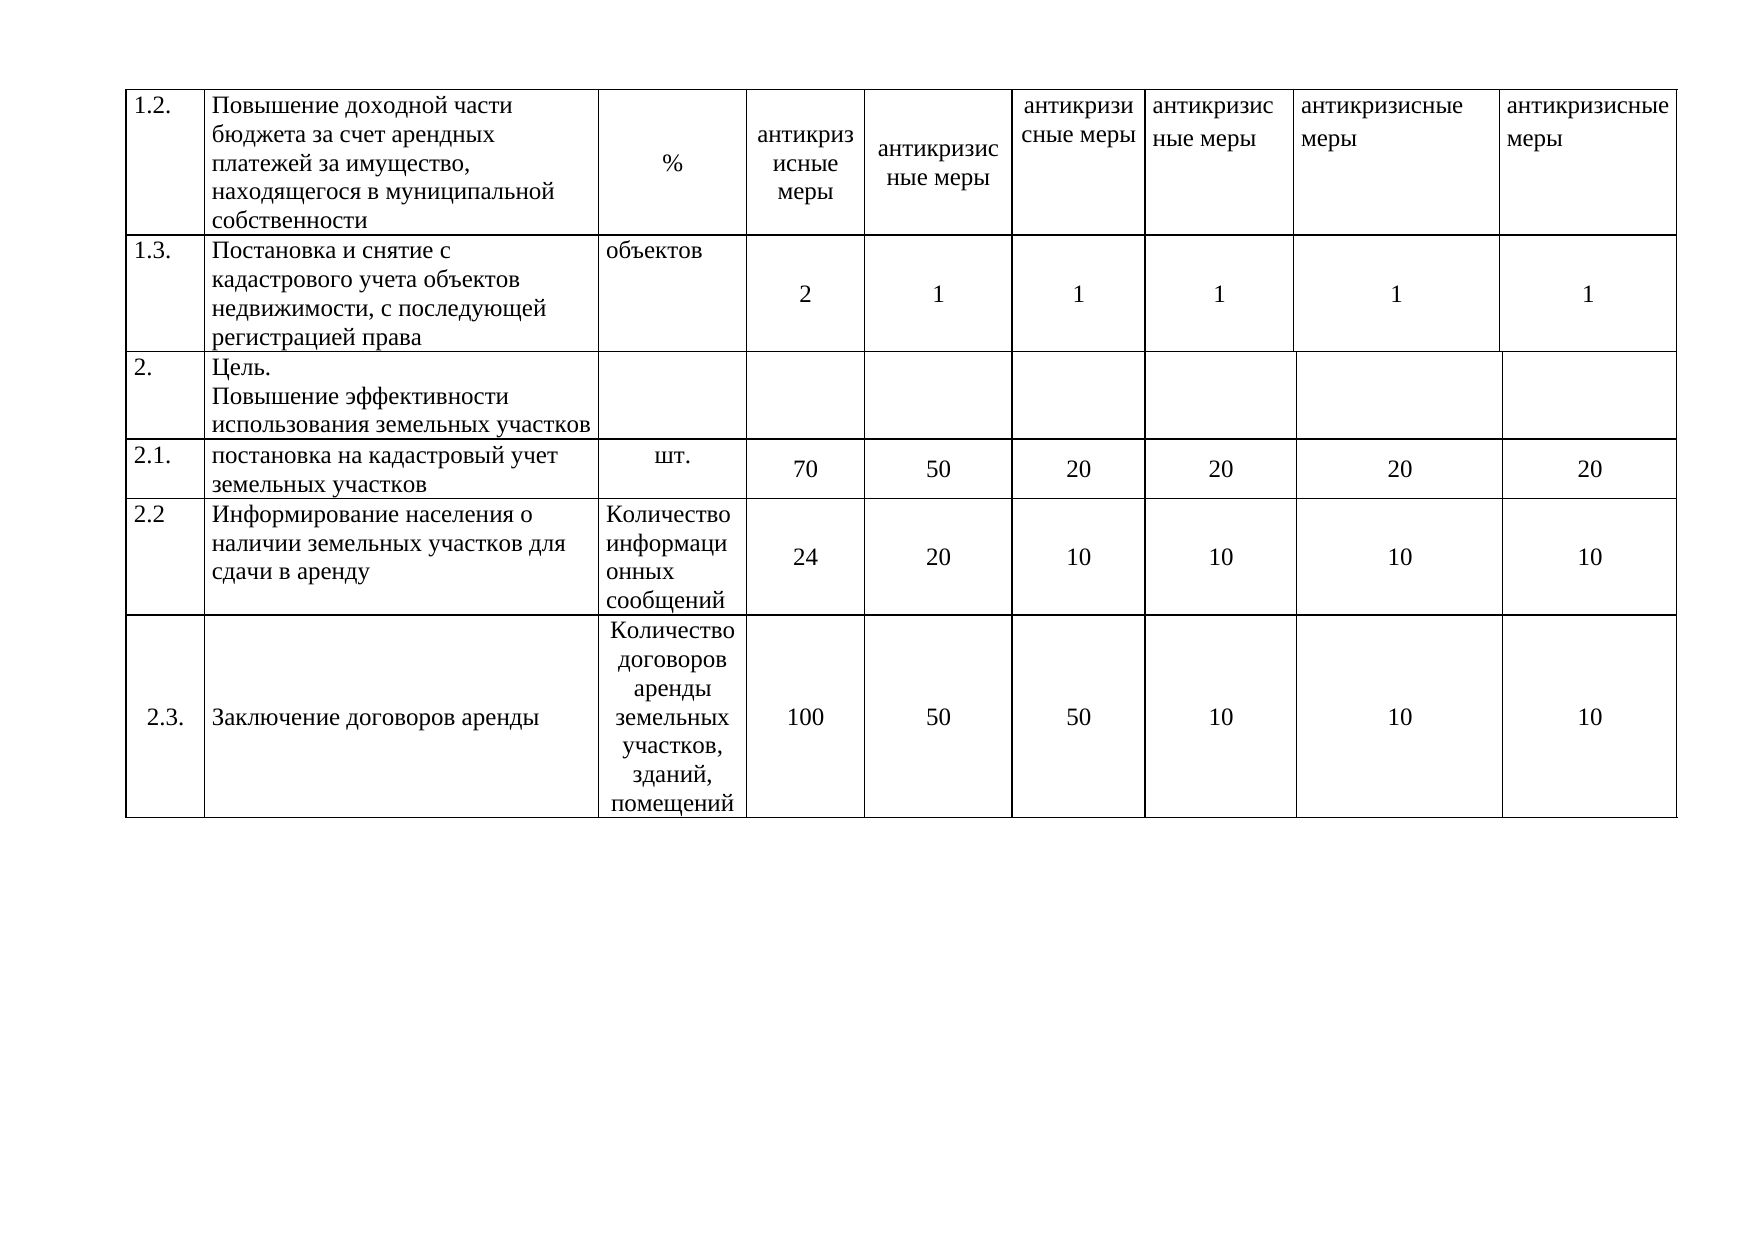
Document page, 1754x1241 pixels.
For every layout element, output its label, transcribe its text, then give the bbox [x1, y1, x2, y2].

table_cell 10 [1297, 499, 1502, 614]
table_cell Информирование населения о наличии земельных участков для сдачи в аренду [205, 499, 598, 614]
table_cell антикризисные меры [1500, 90, 1676, 234]
table_cell 20 [1013, 440, 1144, 497]
table_cell 20 [1503, 440, 1676, 497]
table_cell антикризисные меры [747, 90, 864, 234]
table_cell антикризисные меры [1013, 90, 1144, 234]
table_cell 1 [1500, 236, 1676, 351]
table_cell 1 [1013, 236, 1144, 351]
table_cell 10 [1013, 499, 1144, 614]
table_cell 2.2 [127, 499, 204, 614]
table_cell [599, 352, 746, 438]
table_cell постановка на кадастровый учет земельных участков [205, 440, 598, 497]
table_cell [747, 352, 864, 438]
table_cell 10 [1297, 616, 1502, 817]
table_cell 20 [865, 499, 1011, 614]
table_cell [1297, 352, 1502, 438]
table_cell 2. [127, 352, 204, 438]
table_cell Заключение договоров аренды [205, 616, 598, 817]
table_cell 100 [747, 616, 864, 817]
table_cell 1 [1294, 236, 1499, 351]
table_cell [1013, 352, 1144, 438]
table_cell [865, 352, 1011, 438]
table_cell объектов [599, 236, 746, 351]
table_cell Количество договоров аренды земельных участков, зданий, помещений [599, 616, 746, 817]
table_cell Повышение доходной части бюджета за счет арендных платежей за имущество, находящегося в муниципальной собственности [205, 90, 598, 234]
table_cell 2.3. [127, 616, 204, 817]
table_cell Постановка и снятие с кадастрового учета объектов недвижимости, с последующей регистрацией права [205, 236, 598, 351]
table_cell 20 [1146, 440, 1296, 497]
table_cell 50 [865, 440, 1011, 497]
table_cell 1 [1146, 236, 1293, 351]
table_cell 2.1. [127, 440, 204, 497]
table_cell 1 [865, 236, 1011, 351]
table_cell [1146, 352, 1296, 438]
table_cell 1.2. [127, 90, 204, 234]
table_cell антикризисные меры [865, 90, 1011, 234]
table_cell 70 [747, 440, 864, 497]
table_cell 10 [1146, 616, 1296, 817]
table_cell Цель. Повышение эффективности использования земельных участков [205, 352, 598, 438]
table_cell шт. [599, 440, 746, 497]
table_cell антикризисные меры [1294, 90, 1499, 234]
table_cell 10 [1503, 499, 1676, 614]
table_cell 10 [1146, 499, 1296, 614]
table_cell [1503, 352, 1676, 438]
table_cell 10 [1503, 616, 1676, 817]
table_cell % [599, 90, 746, 234]
table_cell Количество информационных сообщений [599, 499, 746, 614]
table_cell антикризисные меры [1146, 90, 1293, 234]
table_cell 2 [747, 236, 864, 351]
table_cell 50 [865, 616, 1011, 817]
table_cell 20 [1297, 440, 1502, 497]
table_cell 24 [747, 499, 864, 614]
table_cell 50 [1013, 616, 1144, 817]
table_cell 1.3. [127, 236, 204, 351]
